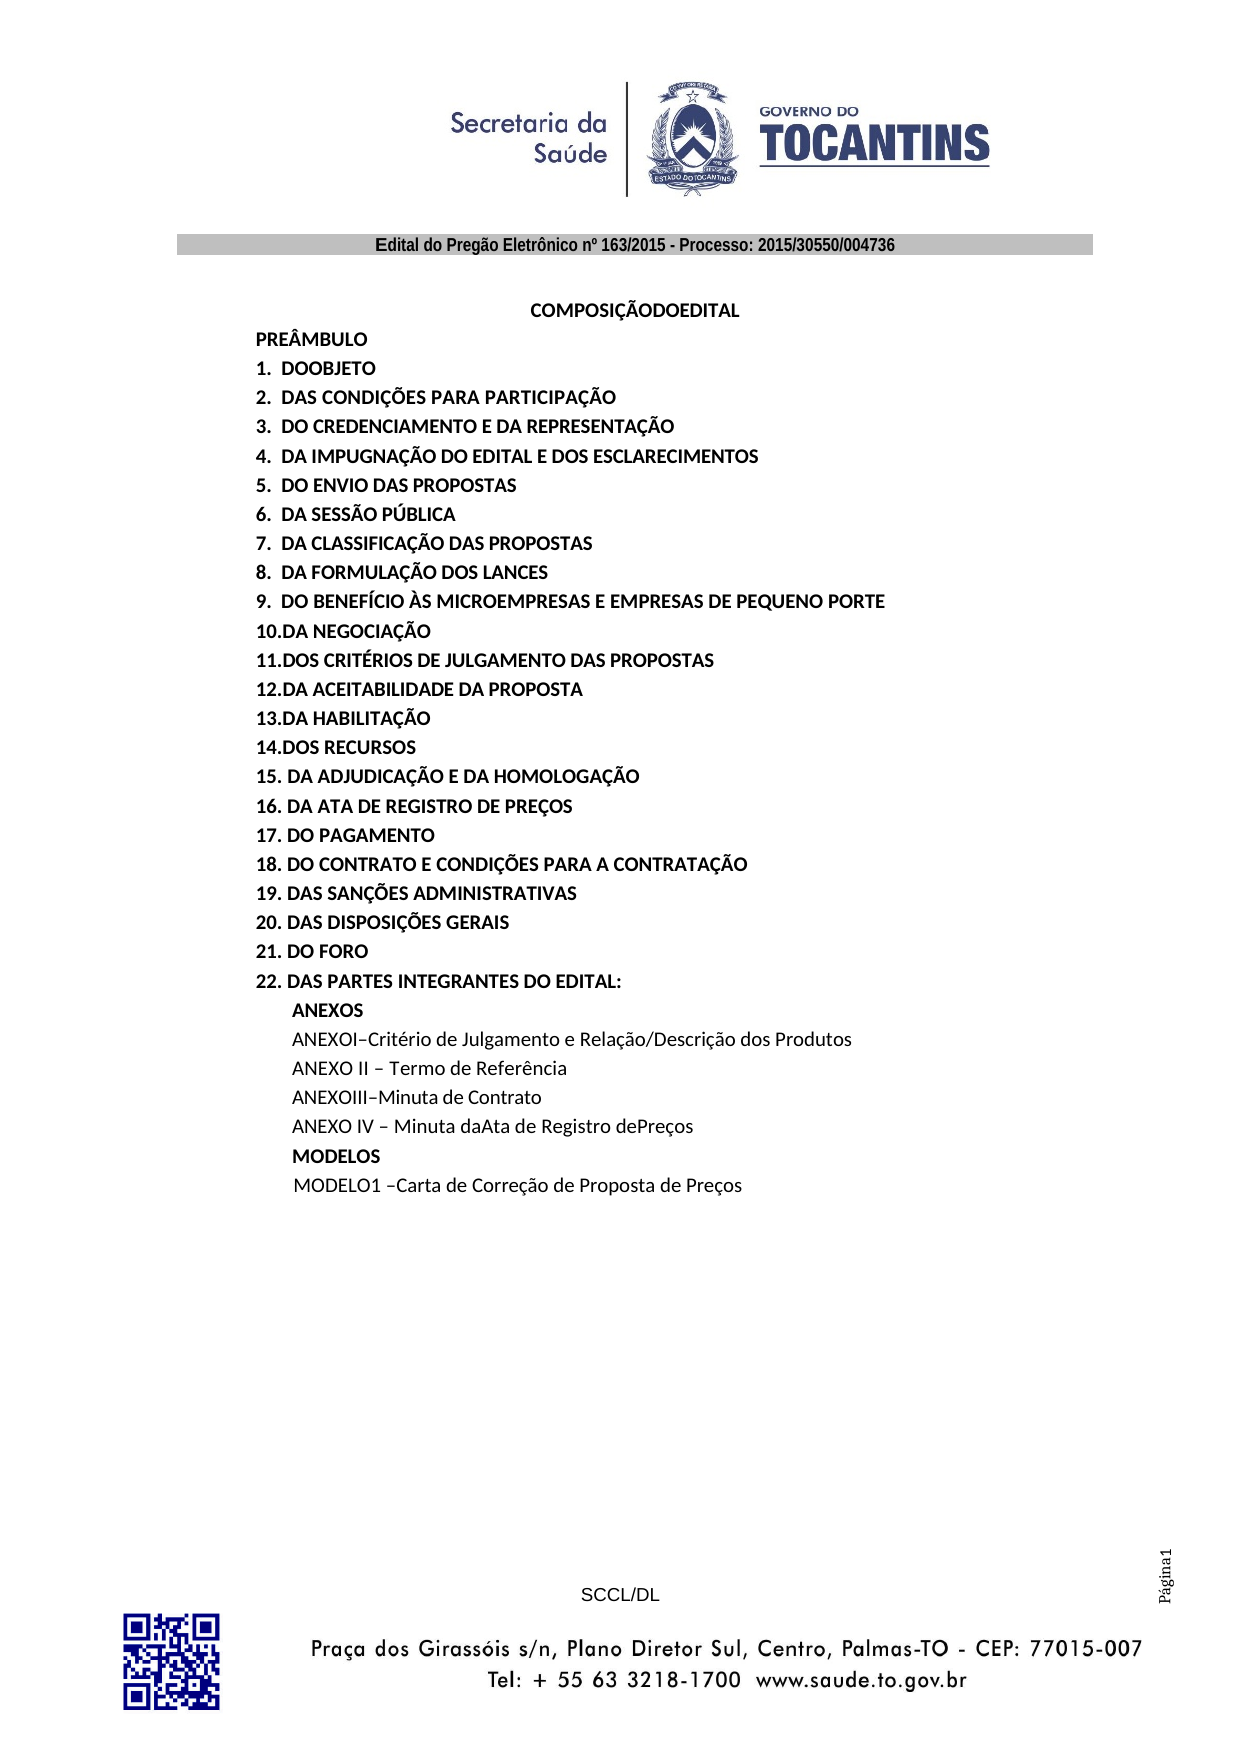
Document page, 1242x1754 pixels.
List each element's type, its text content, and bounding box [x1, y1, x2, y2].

text COMPOSIÇÃODOEDITAL [177, 297, 1093, 322]
text 22. DAS PARTES INTEGRANTES DO EDITAL: [256, 968, 1098, 993]
picture [5, 7, 1242, 209]
text ANEXOS [292, 997, 1093, 1022]
text 18. DO CONTRATO E CONDIÇÕES PARA A CONTRATAÇÃO [256, 851, 1098, 877]
picture [119, 1609, 1142, 1714]
text 19. DAS SANÇÕES ADMINISTRATIVAS [256, 880, 1098, 906]
text 20. DAS DISPOSIÇÕES GERAIS [256, 909, 1098, 935]
text 8. DA FORMULAÇÃO DOS LANCES [256, 559, 1093, 585]
text 17. DO PAGAMENTO [256, 822, 1098, 847]
text ANEXOIII–Minuta de Contrato [292, 1084, 1093, 1110]
text 6. DA SESSÃO PÚBLICA [256, 501, 1048, 527]
text 7. DA CLASSIFICAÇÃO DAS PROPOSTAS [256, 530, 1093, 556]
text 2. DAS CONDIÇÕES PARA PARTICIPAÇÃO [256, 384, 1093, 410]
text 16. DA ATA DE REGISTRO DE PREÇOS [256, 793, 1098, 818]
text ANEXO IV – Minuta daAta de Registro dePreços [292, 1114, 1093, 1139]
text MODELO1 –Carta de Correção de Proposta de Preços [293, 1172, 1093, 1197]
text ANEXOI–Critério de Julgamento e Relação/Descrição dos Produtos [292, 1026, 1093, 1052]
text 14.DOS RECURSOS [256, 734, 1098, 760]
text 5. DO ENVIO DAS PROPOSTAS [256, 472, 1093, 497]
text 1. DOOBJETO [256, 355, 1093, 381]
text PREÂMBULO [256, 326, 1093, 352]
text 3. DO CREDENCIAMENTO E DA REPRESENTAÇÃO [256, 414, 1093, 439]
text 4. DA IMPUGNAÇÃO DO EDITAL E DOS ESCLARECIMENTOS [256, 443, 1093, 468]
text ANEXO II – Termo de Referência [292, 1055, 1093, 1081]
text 15. DA ADJUDICAÇÃO E DA HOMOLOGAÇÃO [256, 764, 1098, 789]
text 11.DOS CRITÉRIOS DE JULGAMENTO DAS PROPOSTAS [256, 647, 1093, 672]
text 12.DA ACEITABILIDADE DA PROPOSTA [256, 676, 1093, 702]
text 10.DA NEGOCIAÇÃO [256, 618, 1093, 643]
text 13.DA HABILITAÇÃO [256, 705, 1093, 731]
text 9. DO BENEFÍCIO ÀS MICROEMPRESAS E EMPRESAS DE PEQUENO PORTE [256, 589, 1093, 614]
text MODELOS [292, 1143, 1093, 1168]
text 21. DO FORO [256, 939, 1098, 964]
